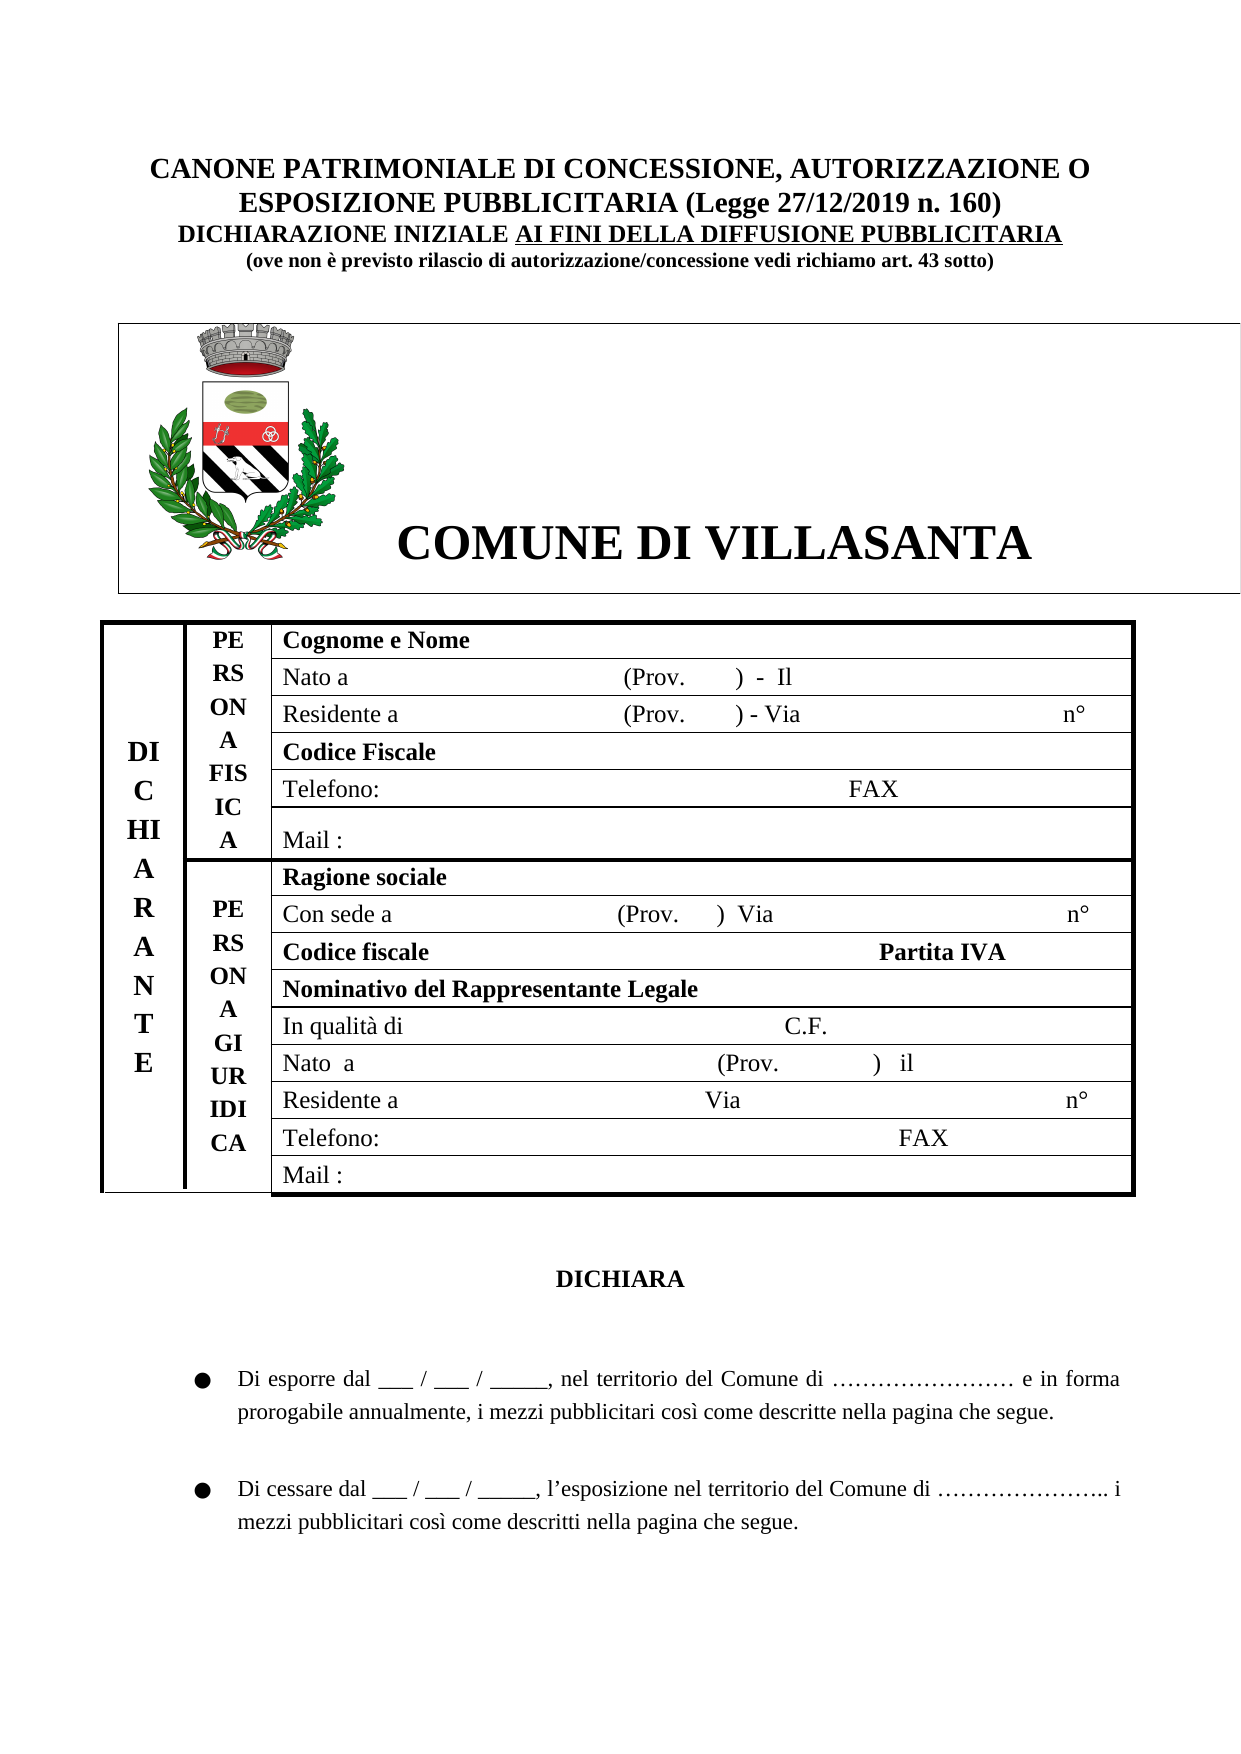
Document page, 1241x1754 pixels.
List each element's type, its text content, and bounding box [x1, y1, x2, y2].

table_cell Telefono: FAX [272, 1119, 1131, 1155]
table_cell Telefono: FAX [272, 770, 1131, 806]
table_cell Nato a (Prov. ) il [272, 1045, 1131, 1081]
list Di esporre dal ___ / ___ / _____, nel territorio del Comune di …………………… e in forma prorogabile annualmente, i mezzi pubblicitari così come descritte nella pagina che segue. [193, 1355, 1122, 1424]
picture [148, 323, 345, 560]
table_cell Mail : [272, 808, 1131, 858]
table_cell Nato a (Prov. ) - Il [272, 659, 1131, 695]
table_cell Ragione sociale [272, 862, 1131, 895]
table_header Cognome e Nome [272, 625, 1131, 658]
table_cell PERSONA GIURIDICA [185, 862, 271, 1192]
table_header DICHIARANTE [104, 625, 185, 1192]
table_header COMUNE DI VILLASANTA [119, 324, 1240, 593]
text (ove non è previsto rilascio di autorizzazione/concessione vedi richiamo art. 43 sotto) [118, 247, 1122, 272]
text DICHIARA [118, 1264, 1122, 1292]
table_cell Mail : [272, 1156, 1131, 1192]
text DICHIARAZIONE INIZIALE AI FINI DELLA DIFFUSIONE PUBBLICITARIA [118, 219, 1122, 247]
table_header PERSONA FISICA [187, 625, 271, 858]
table_cell Residente a (Prov. ) - Via n° [272, 696, 1131, 732]
table_cell Codice Fiscale [272, 733, 1131, 769]
table_cell In qualità di C.F. [272, 1008, 1131, 1043]
list Di cessare dal ___ / ___ / _____, l’esposizione nel territorio del Comune di ………………….. i mezzi pubblicitari così come descritti nella pagina che segue. [193, 1466, 1122, 1535]
text CANONE PATRIMONIALE DI CONCESSIONE, AUTORIZZAZIONE O ESPOSIZIONE PUBBLICITARIA (Legge 27/12/2019 n. 160) [118, 152, 1122, 219]
table_cell Residente a Via n° [272, 1082, 1131, 1118]
table_cell Con sede a (Prov. ) Via n° [272, 896, 1131, 932]
table_cell Nominativo del Rappresentante Legale [272, 970, 1131, 1006]
table_cell Codice fiscale Partita IVA [272, 933, 1131, 969]
